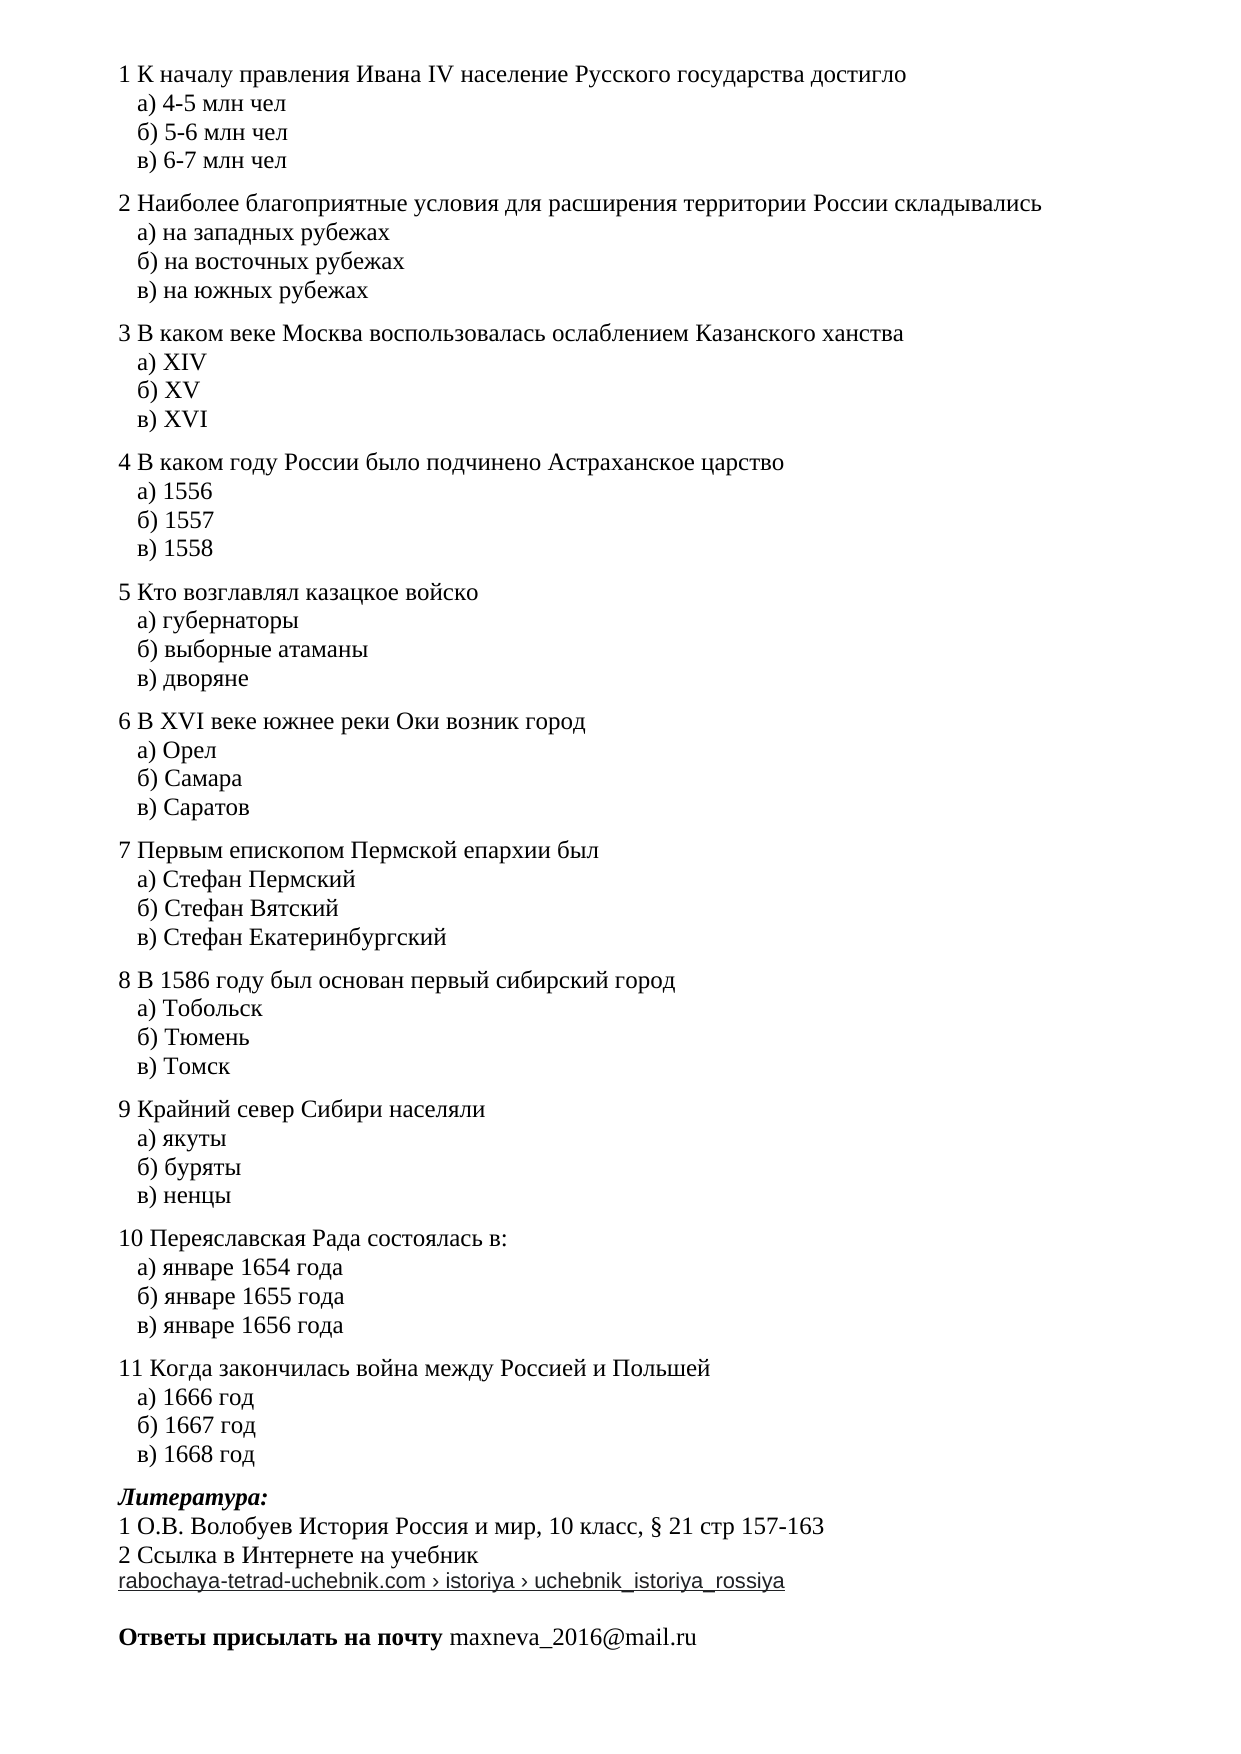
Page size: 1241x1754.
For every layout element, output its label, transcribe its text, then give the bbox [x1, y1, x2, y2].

text 2 Ссылка в Интернете на учебник rabochaya-tetrad-uchebnik.com › istoriya › uchebnik_istoriya_rossiya [118, 1540, 1152, 1594]
text а) Орел [118, 735, 1152, 763]
text в) Томск [118, 1051, 1152, 1080]
text 4 В каком году России было подчинено Астраханское царство [118, 447, 1152, 476]
text а) губернаторы [118, 605, 1152, 634]
text в) дворяне [118, 663, 1152, 692]
text 9 Крайний север Сибири населяли [118, 1094, 1152, 1123]
text 3 В каком веке Москва воспользовалась ослаблением Казанского ханства [118, 318, 1152, 347]
text 5 Кто возглавлял казацкое войско [118, 577, 1152, 605]
text б) 1557 [118, 505, 1152, 533]
text в) на южных рубежах [118, 275, 1152, 303]
text а) Стефан Пермский [118, 864, 1152, 893]
text в) 1558 [118, 533, 1152, 562]
text а) 1556 [118, 476, 1152, 505]
text Литература: [118, 1482, 1152, 1511]
text в) Стефан Екатеринбургский [118, 922, 1152, 950]
text а) январе 1654 года [118, 1252, 1152, 1281]
text 7 Первым епископом Пермской епархии был [118, 835, 1152, 864]
text б) Стефан Вятский [118, 893, 1152, 922]
text 2 Наиболее благоприятные условия для расширения территории России складывались [118, 188, 1152, 217]
text а) Тобольск [118, 993, 1152, 1022]
text б) 1667 год [118, 1410, 1152, 1439]
text б) январе 1655 года [118, 1281, 1152, 1310]
text б) Тюмень [118, 1022, 1152, 1051]
text а) на западных рубежах [118, 217, 1152, 246]
text б) буряты [118, 1152, 1152, 1180]
text б) XV [118, 375, 1152, 404]
text в) XVI [118, 404, 1152, 433]
text в) 6-7 млн чел [118, 145, 1152, 174]
text б) 5-6 млн чел [118, 117, 1152, 145]
text а) якуты [118, 1123, 1152, 1152]
text 1 О.В. Волобуев История Россия и мир, 10 класс, § 21 стр 157-163 [118, 1511, 1152, 1540]
text 8 В 1586 году был основан первый сибирский город [118, 965, 1152, 993]
text а) XIV [118, 347, 1152, 375]
text 6 В XVI веке южнее реки Оки возник город [118, 706, 1152, 735]
text 1 К началу правления Ивана IV население Русского государства достигло [118, 59, 1152, 88]
text в) Саратов [118, 792, 1152, 821]
text а) 4-5 млн чел [118, 88, 1152, 117]
text а) 1666 год [118, 1382, 1152, 1410]
text б) выборные атаманы [118, 634, 1152, 663]
text в) ненцы [118, 1180, 1152, 1209]
text в) 1668 год [118, 1439, 1152, 1468]
text 10 Переяславская Рада состоялась в: [118, 1223, 1152, 1252]
text 11 Когда закончилась война между Россией и Польшей [118, 1353, 1152, 1382]
text Ответы присылать на почту maxneva_2016@mail.ru [118, 1622, 1152, 1651]
text б) Самара [118, 763, 1152, 792]
text б) на восточных рубежах [118, 246, 1152, 275]
text в) январе 1656 года [118, 1310, 1152, 1338]
